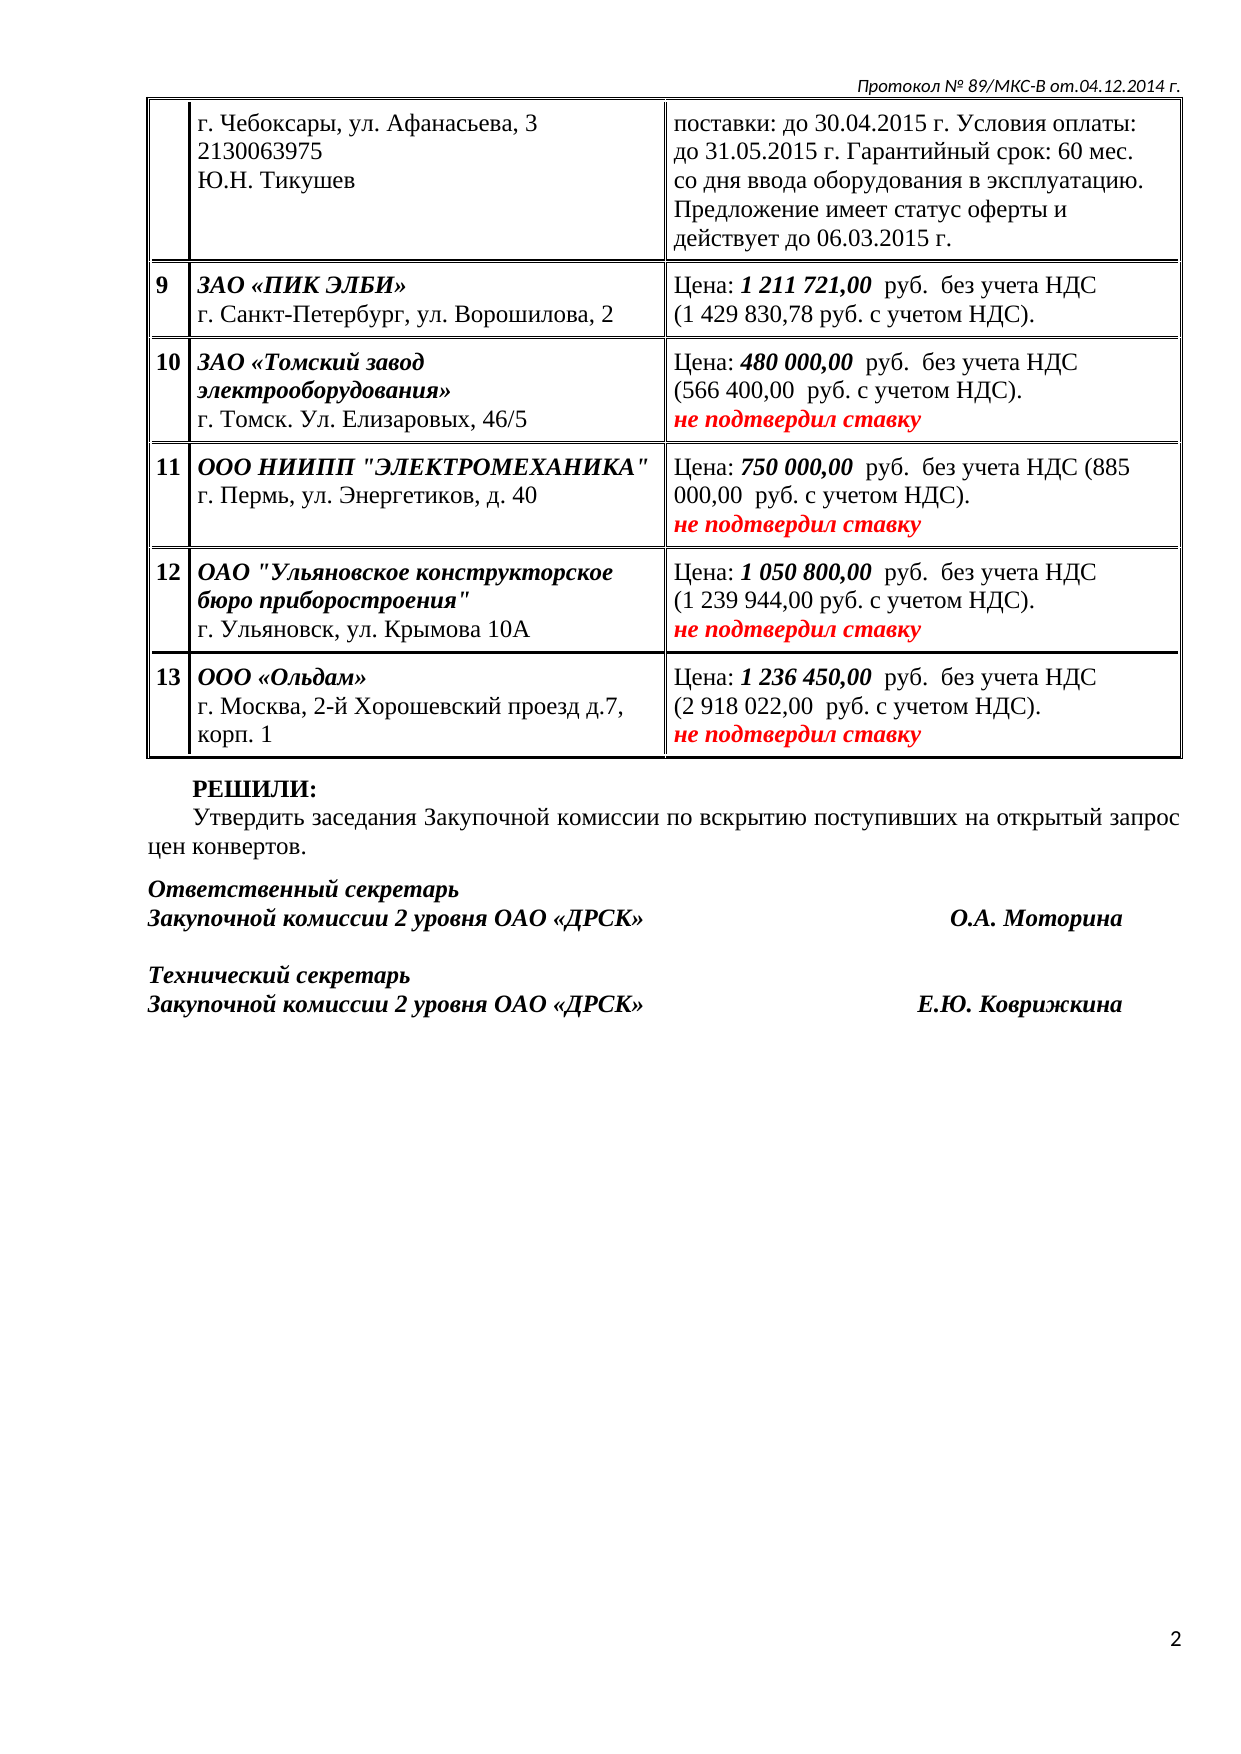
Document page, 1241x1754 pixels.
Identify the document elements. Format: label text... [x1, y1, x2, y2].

table_cell 12 [148, 546, 189, 651]
table_cell 11 [148, 441, 189, 546]
table_cell ООО НИИПП "ЭЛЕКТРОМЕХАНИКА" г. Пермь, ул. Энергетиков, д. 40 [191, 444, 664, 546]
table_cell Цена: 480 000,00 руб. без учета НДС (566 400,00 руб. с учетом НДС). не подтвердил ставку [666, 336, 1181, 441]
table_cell 10 [148, 336, 189, 441]
text Ответственный секретарь [148, 874, 1181, 903]
table_cell Цена: 1 211 721,00 руб. без учета НДС (1 429 830,78 руб. с учетом НДС). [667, 259, 1180, 336]
table_cell ООО «Ольдам» г. Москва, 2-й Хорошевский проезд д.7, корп. 1 [189, 654, 666, 756]
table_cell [666, 100, 1180, 259]
text Технический секретарь [148, 961, 1181, 989]
table_cell 9 [150, 259, 188, 336]
text Закупочной комиссии 2 уровня ОАО «ДРСК» О.А. Моторина [148, 903, 1181, 932]
table_cell Цена: 1 050 800,00 руб. без учета НДС (1 239 944,00 руб. с учетом НДС). не подтвердил ставку [666, 546, 1181, 651]
text РЕШИЛИ: [192, 774, 1181, 802]
text Закупочной комиссии 2 уровня ОАО «ДРСК» Е.Ю. Коврижкина [148, 989, 1181, 1018]
table_cell 13 [150, 651, 189, 756]
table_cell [189, 100, 666, 259]
table_cell ЗАО «Томский завод электрооборудования» г. Томск. Ул. Елизаровых, 46/5 [191, 339, 664, 441]
table_cell ОАО "Ульяновское конструкторское бюро приборостроения" г. Ульяновск, ул. Крымова 10А [191, 549, 664, 651]
text Утвердить заседания Закупочной комиссии по вскрытию поступивших на открытый запрос цен конвертов. [148, 802, 1181, 860]
table_cell ЗАО «ПИК ЭЛБИ» г. Санкт-Петербург, ул. Ворошилова, 2 [191, 263, 664, 336]
table_cell Цена: 1 236 450,00 руб. без учета НДС (2 918 022,00 руб. с учетом НДС). не подтвердил ставку [666, 651, 1180, 756]
table_cell 8 [150, 100, 189, 259]
table_cell Цена: 750 000,00 руб. без учета НДС (885 000,00 руб. с учетом НДС). не подтвердил ставку [666, 441, 1181, 546]
